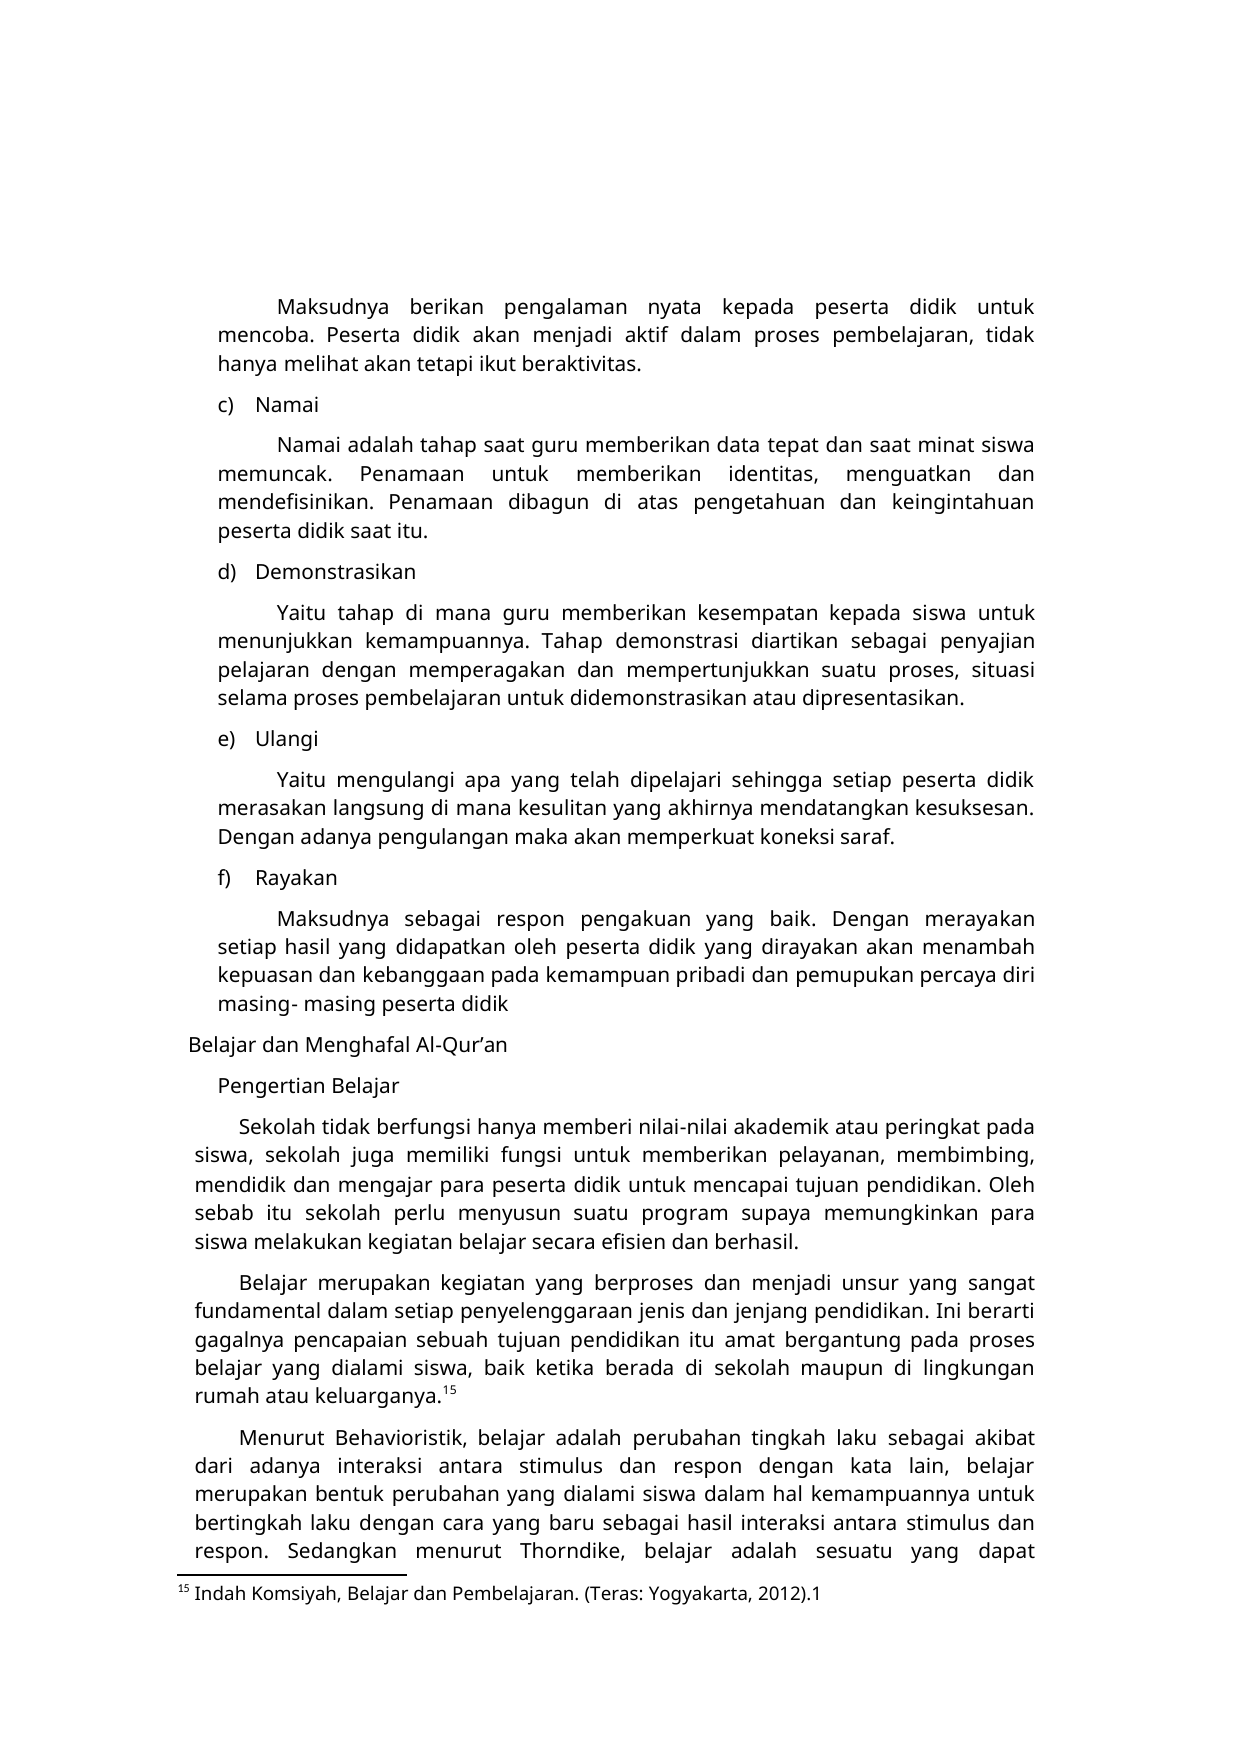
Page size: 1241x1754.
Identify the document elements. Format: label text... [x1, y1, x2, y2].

text Maksudnya berikan pengalaman nyata kepada peserta didik untuk mencoba. Peserta didik akan menjadi aktif dalam proses pembelajaran, tidak hanya melihat akan tetapi ikut beraktivitas. [217, 292, 1034, 377]
text Belajar dan Menghafal Al-Qur’an [188, 1030, 1092, 1058]
text Yaitu tahap di mana guru memberikan kesempatan kepada siswa untuk menunjukkan kemampuannya. Tahap demonstrasi diartikan sebagai penyajian pelajaran dengan memperagakan dan mempertunjukkan suatu proses, situasi selama proses pembelajaran untuk didemonstrasikan atau dipresentasikan. [217, 598, 1035, 712]
text Pengertian Belajar [217, 1071, 1092, 1099]
text Namai adalah tahap saat guru memberikan data tepat dan saat minat siswa memuncak. Penamaan untuk memberikan identitas, menguatkan dan mendefisinikan. Penamaan dibagun di atas pengetahuan dan keingintahuan peserta didik saat itu. [217, 431, 1035, 544]
list Rayakan [217, 863, 1092, 891]
text Sekolah tidak berfungsi hanya memberi nilai-nilai akademik atau peringkat pada siswa, sekolah juga memiliki fungsi untuk memberikan pelayanan, membimbing, mendidik dan mengajar para peserta didik untuk mencapai tujuan pendidikan. Oleh sebab itu sekolah perlu menyusun suatu program supaya memungkinkan para siswa melakukan kegiatan belajar secara efisien dan berhasil. [194, 1112, 1035, 1255]
text Yaitu mengulangi apa yang telah dipelajari sehingga setiap peserta didik merasakan langsung di mana kesulitan yang akhirnya mendatangkan kesuksesan. Dengan adanya pengulangan maka akan memperkuat koneksi saraf. [217, 765, 1034, 850]
text Belajar merupakan kegiatan yang berproses dan menjadi unsur yang sangat fundamental dalam setiap penyelenggaraan jenis dan jenjang pendidikan. Ini berarti gagalnya pencapaian sebuah tujuan pendidikan itu amat bergantung pada proses belajar yang dialami siswa, baik ketika berada di sekolah maupun di lingkungan rumah atau keluarganya. [194, 1268, 1035, 1410]
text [194, 1423, 1035, 1565]
list Ulangi [217, 724, 1092, 752]
text Maksudnya sebagai respon pengakuan yang baik. Dengan merayakan setiap hasil yang didapatkan oleh peserta didik yang dirayakan akan menambah kepuasan dan kebanggaan pada kemampuan pribadi dan pemupukan percaya diri masing- masing peserta didik [217, 904, 1035, 1017]
list Demonstrasikan [217, 557, 1092, 585]
list Namai [217, 390, 1092, 418]
